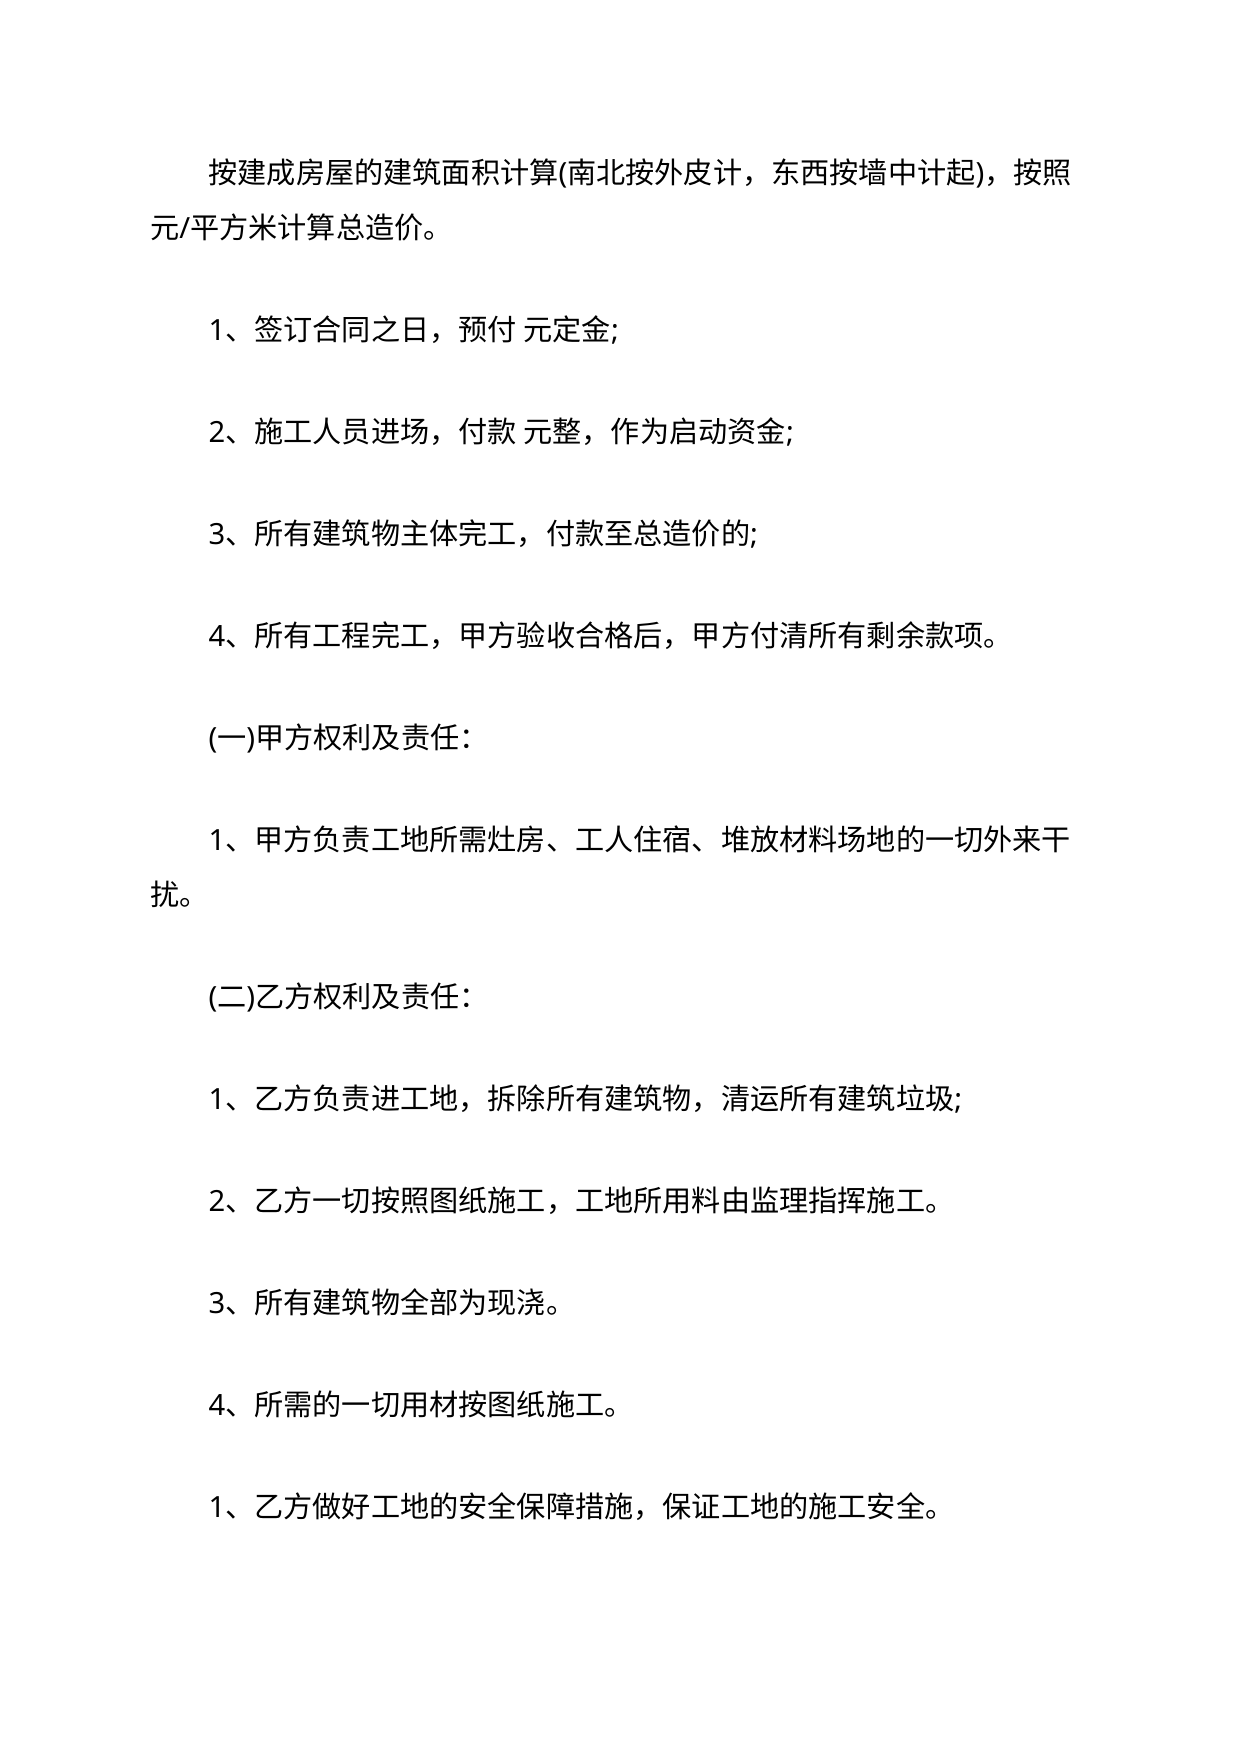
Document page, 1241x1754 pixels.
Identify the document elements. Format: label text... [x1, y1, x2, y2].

text 3、所有建筑物主体完工，付款至总造价的; [150, 511, 1090, 553]
text 3、所有建筑物全部为现浇。 [150, 1279, 1090, 1322]
text (一)甲方权利及责任： [150, 715, 1090, 757]
text 1、签订合同之日，预付 元定金; [150, 307, 1090, 349]
text 按建成房屋的建筑面积计算(南北按外皮计，东西按墙中计起)，按照 元/平方米计算总造价。 [150, 150, 1090, 247]
text 2、乙方一切按照图纸施工，工地所用料由监理指挥施工。 [150, 1178, 1090, 1220]
text 4、所需的一切用材按图纸施工。 [150, 1382, 1090, 1424]
text 1、甲方负责工地所需灶房、工人住宿、堆放材料场地的一切外来干扰。 [150, 817, 1090, 914]
text 1、乙方负责进工地，拆除所有建筑物，清运所有建筑垃圾; [150, 1076, 1090, 1118]
text 1、乙方做好工地的安全保障措施，保证工地的施工安全。 [150, 1483, 1090, 1526]
text (二)乙方权利及责任： [150, 974, 1090, 1016]
text 4、所有工程完工，甲方验收合格后，甲方付清所有剩余款项。 [150, 613, 1090, 655]
text 2、施工人员进场，付款 元整，作为启动资金; [150, 409, 1090, 451]
